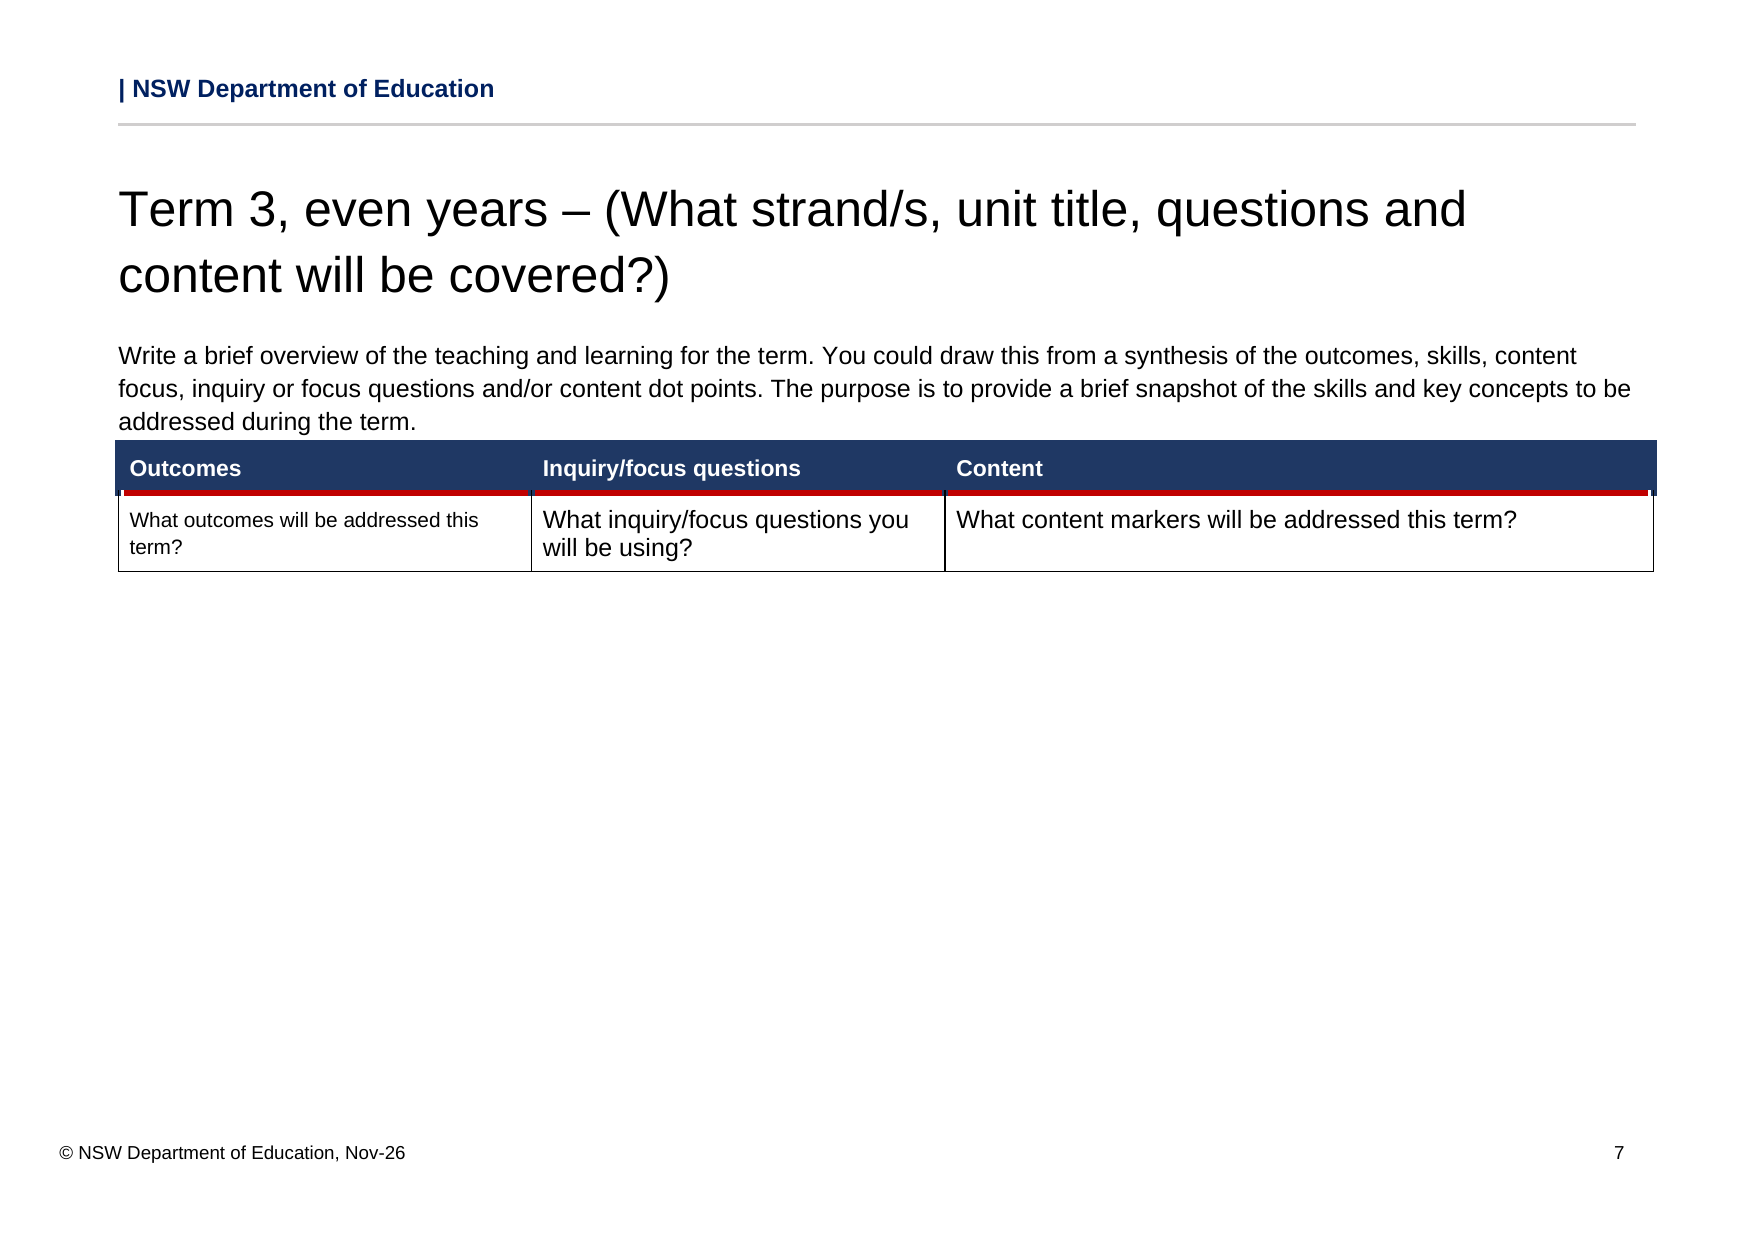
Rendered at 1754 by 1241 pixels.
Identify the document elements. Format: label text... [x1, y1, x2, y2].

table_cell What inquiry/focus questions you will be using? [532, 496, 944, 571]
table_header Inquiry/focus questions [535, 446, 942, 490]
text Write a brief overview of the teaching and learning for the term. You could draw this from a synthesis of the outcomes, skills, content focus, inquiry or focus questions and/or content dot points. The purpose is to provide a brief snapshot of the skills and key concepts to be addressed during the term. [118, 341, 1636, 436]
table_cell What outcomes will be addressed this term? [119, 490, 531, 571]
table_cell What content markers will be addressed this term? [946, 490, 1653, 571]
table_header Content [948, 446, 1651, 490]
subtitle Term 3, even years – (What strand/s, unit title, questions and content will be covered?) [118, 180, 1636, 303]
table_header Outcomes [121, 446, 528, 490]
